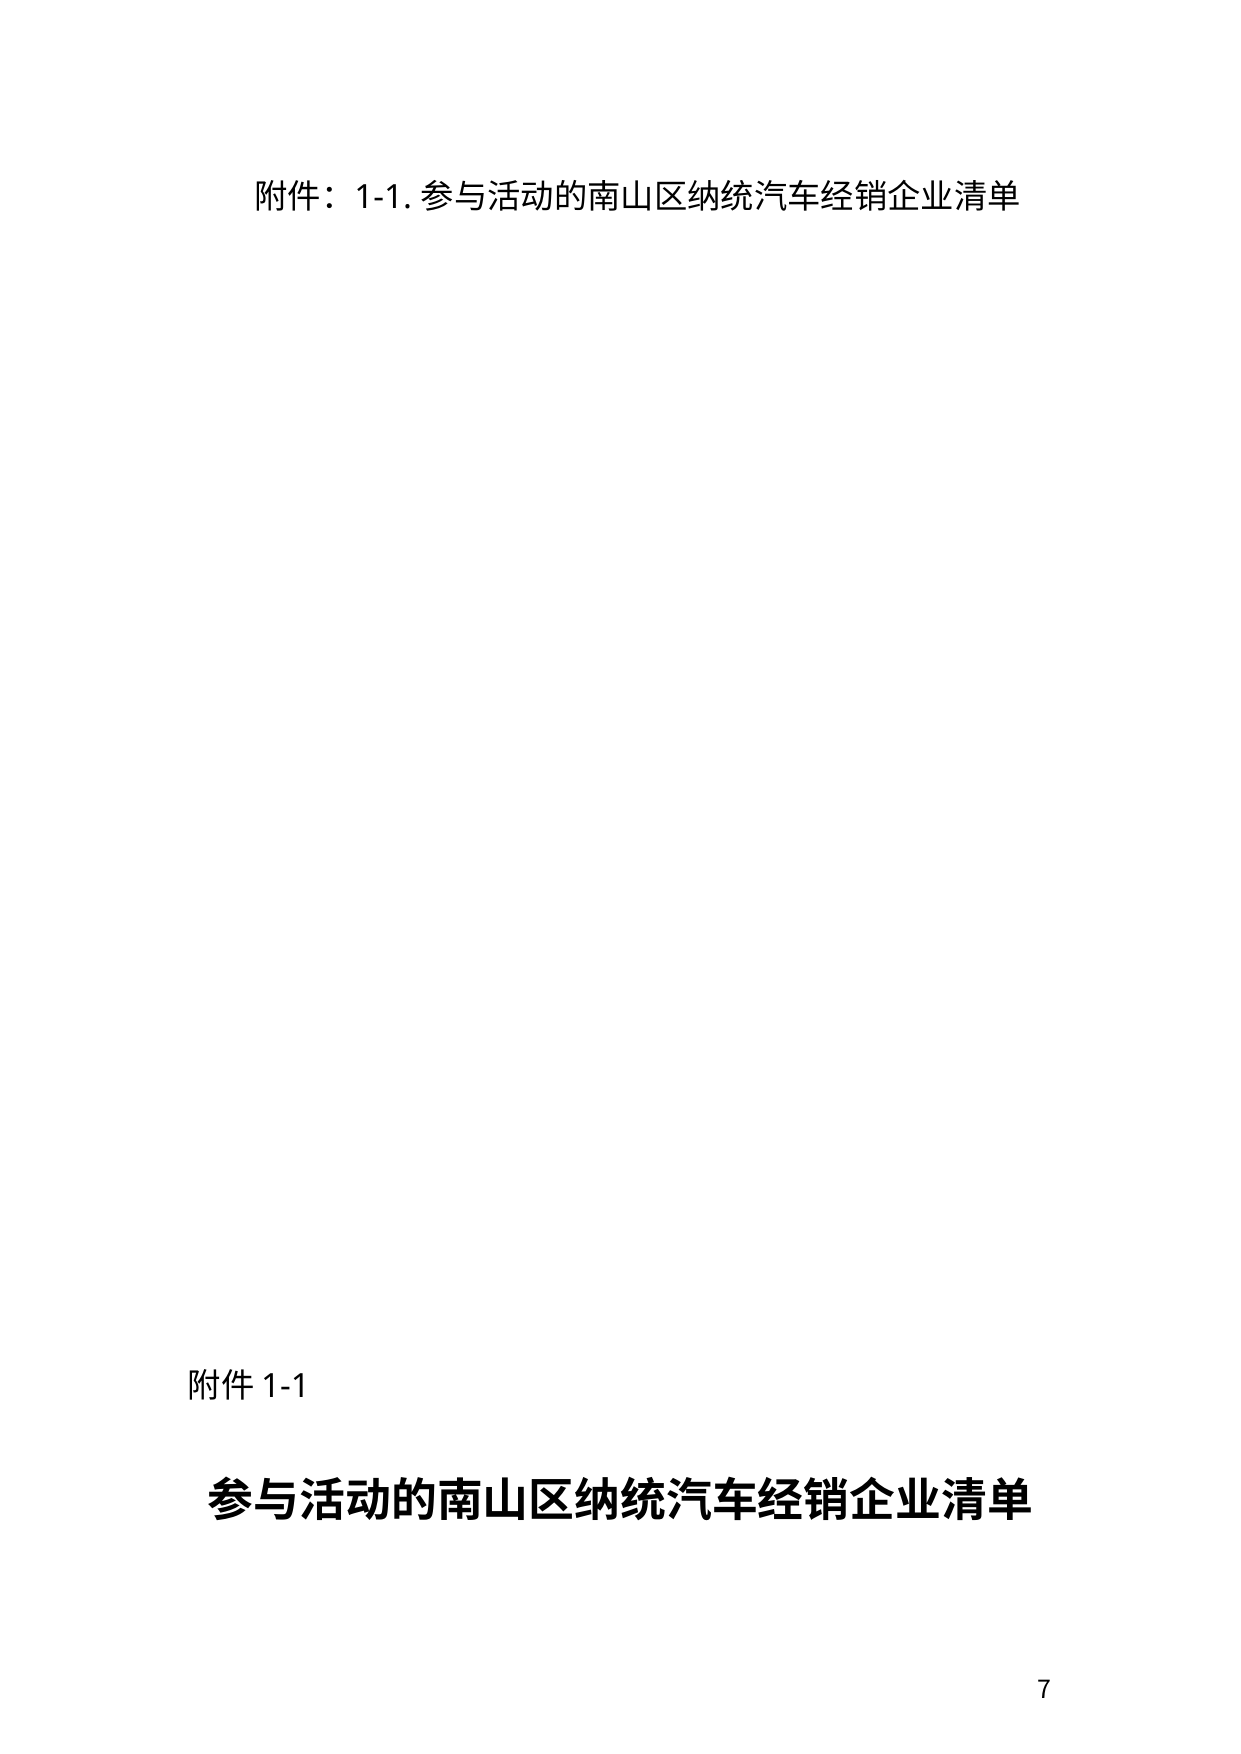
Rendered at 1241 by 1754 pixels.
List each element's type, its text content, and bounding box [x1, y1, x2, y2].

text 参与活动的南山区纳统汽车经销企业清单 [187, 1448, 1053, 1546]
text 附件1-1 [187, 1351, 1053, 1416]
text 附件：1-1. 参与活动的南山区纳统汽车经销企业清单 [187, 162, 1053, 227]
